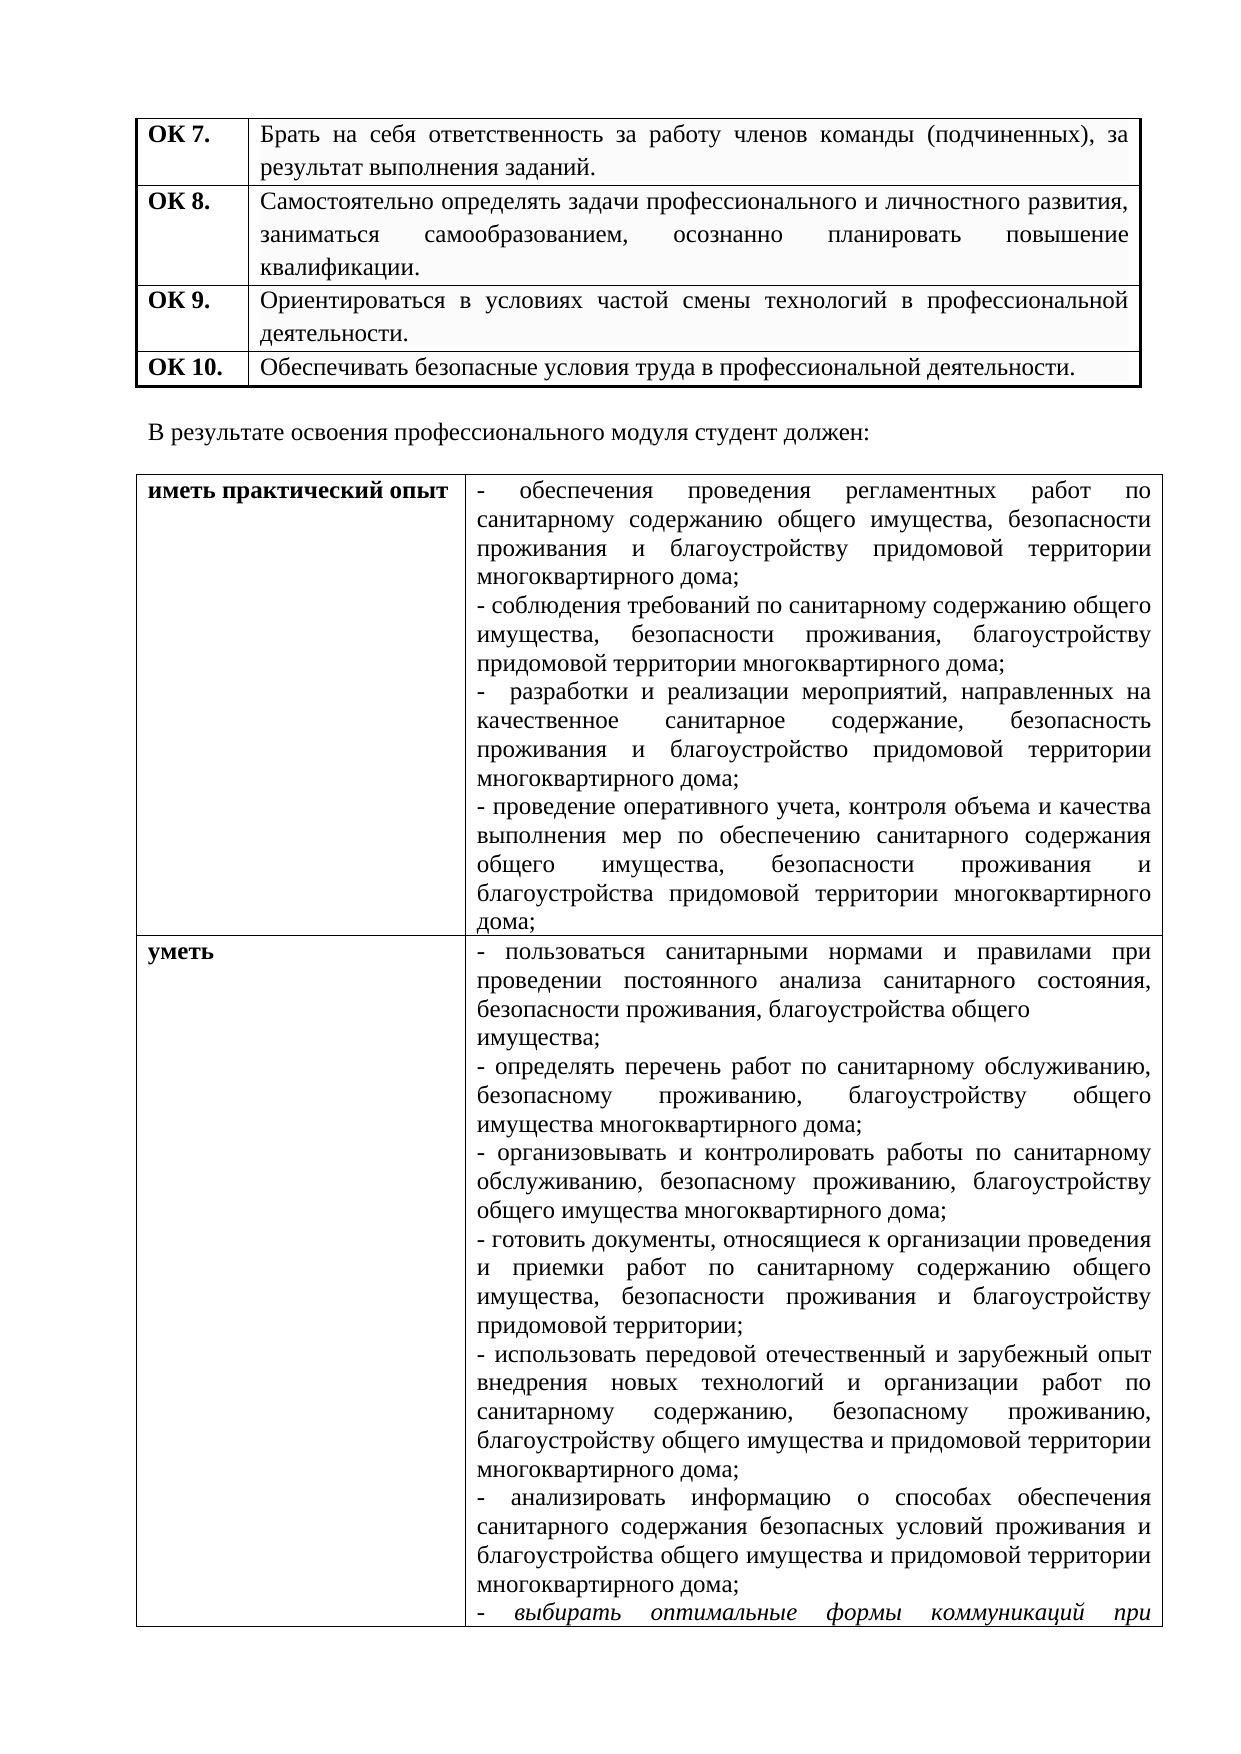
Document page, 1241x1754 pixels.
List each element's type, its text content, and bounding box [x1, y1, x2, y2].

table_cell ОК 9. [138, 286, 248, 351]
table_cell Брать на себя ответственность за работу членов команды (подчиненных), за результат выполнения заданий. [249, 119, 1139, 185]
table_cell Самостоятельно определять задачи профессионального и личностного развития, заниматься самообразованием, осознанно планировать повышение квалификации. [249, 186, 1139, 284]
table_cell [466, 936, 1162, 1626]
text В результате освоения профессионального модуля студент должен: [148, 417, 1152, 445]
table_cell ОК 8. [138, 186, 248, 284]
table_cell Ориентироваться в условиях частой смены технологий в профессиональной деятельности. [249, 286, 1139, 351]
table_cell ОК 7. [138, 119, 248, 185]
table_cell Обеспечивать безопасные условия труда в профессиональной деятельности. [249, 352, 1139, 385]
table_header иметь практический опыт [137, 475, 465, 935]
table_cell уметь [137, 936, 465, 1626]
table_header - обеспечения проведения регламентных работ по санитарному содержанию общего имущества, безопасности проживания и благоустройству придомовой территории многоквартирного дома; - соблюдения требований по санитарному содержанию общего имущества, безопасности проживания, благоустройству придомовой территории многоквартирного дома; - разработки и реализации мероприятий, направленных на качественное санитарное содержание, безопасность проживания и благоустройство придомовой территории многоквартирного дома; - проведение оперативного учета, контроля объема и качества выполнения мер по обеспечению санитарного содержания общего имущества, безопасности проживания и благоустройства придомовой территории многоквартирного дома; [466, 475, 1162, 935]
table_cell ОК 10. [138, 352, 248, 385]
